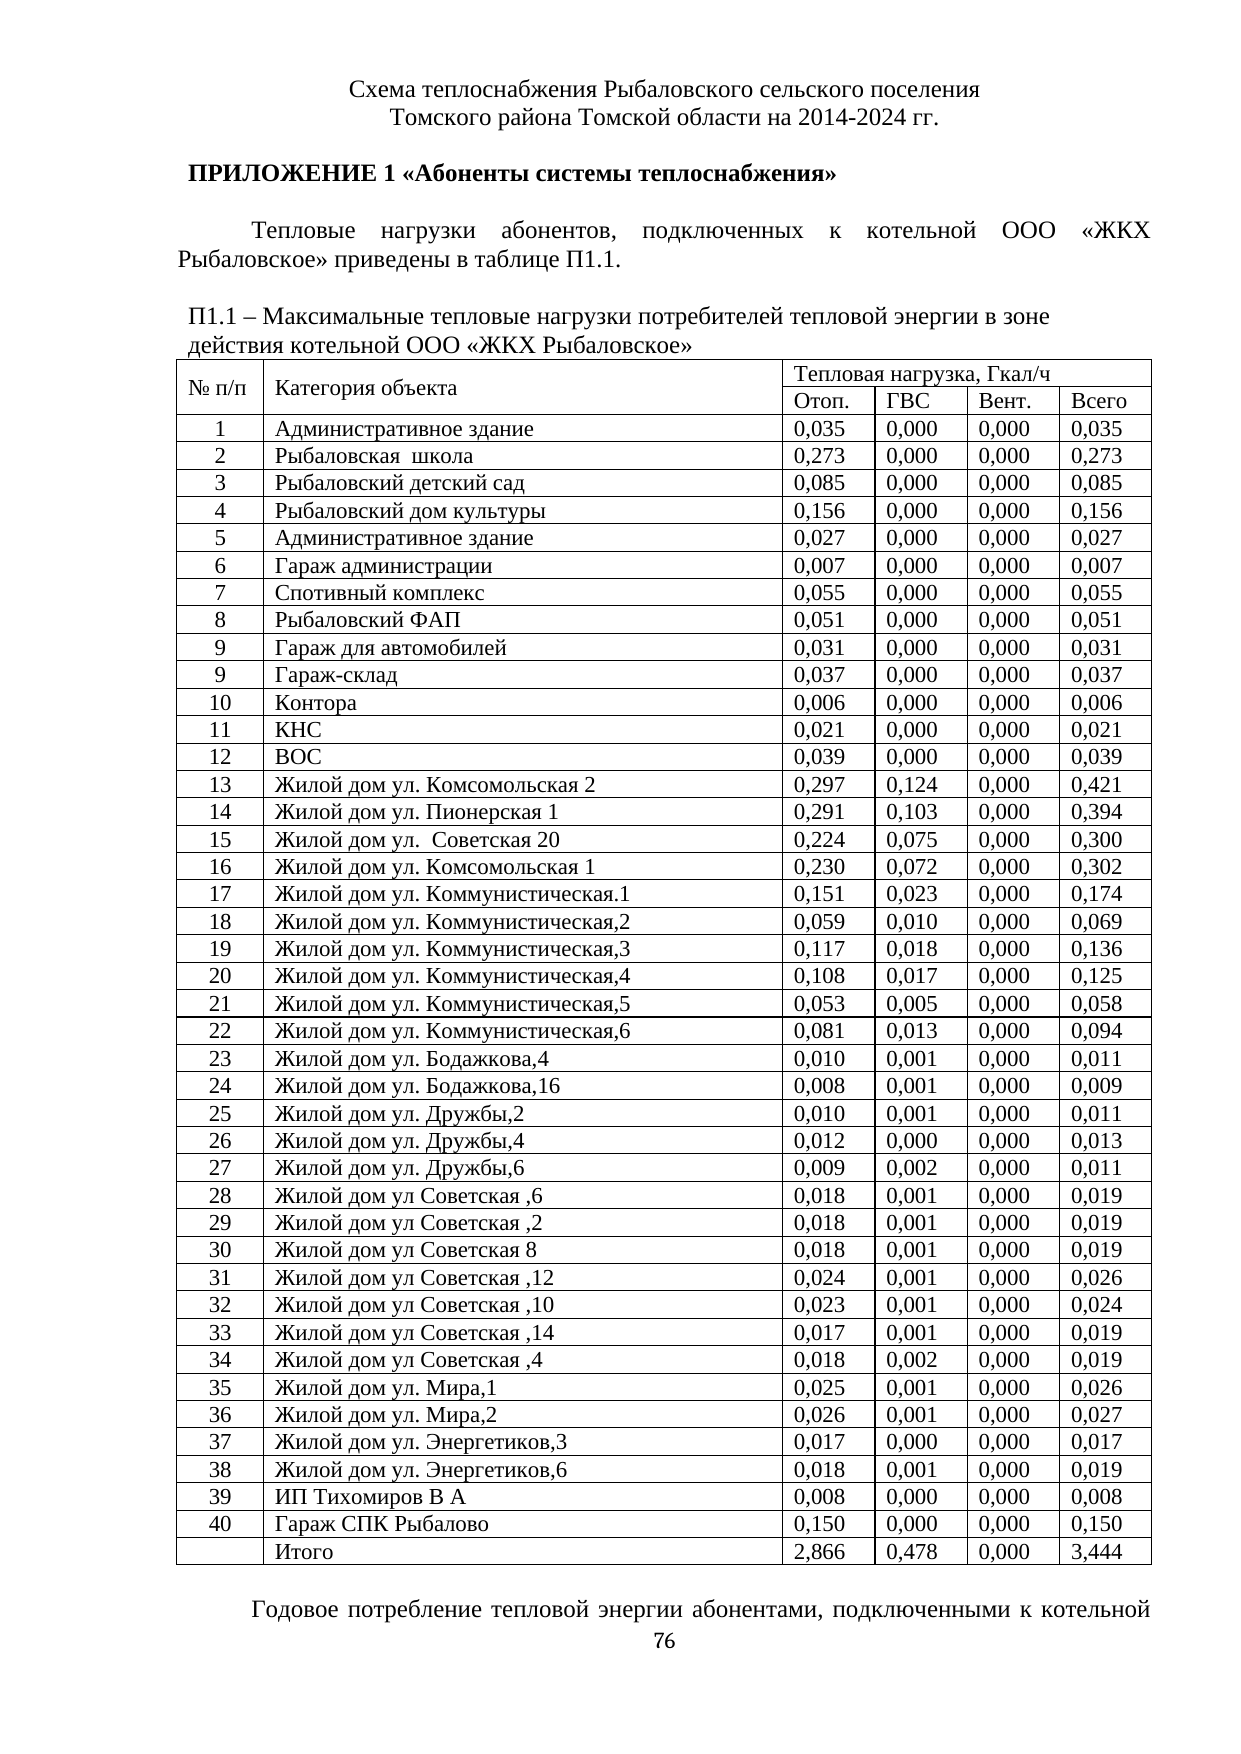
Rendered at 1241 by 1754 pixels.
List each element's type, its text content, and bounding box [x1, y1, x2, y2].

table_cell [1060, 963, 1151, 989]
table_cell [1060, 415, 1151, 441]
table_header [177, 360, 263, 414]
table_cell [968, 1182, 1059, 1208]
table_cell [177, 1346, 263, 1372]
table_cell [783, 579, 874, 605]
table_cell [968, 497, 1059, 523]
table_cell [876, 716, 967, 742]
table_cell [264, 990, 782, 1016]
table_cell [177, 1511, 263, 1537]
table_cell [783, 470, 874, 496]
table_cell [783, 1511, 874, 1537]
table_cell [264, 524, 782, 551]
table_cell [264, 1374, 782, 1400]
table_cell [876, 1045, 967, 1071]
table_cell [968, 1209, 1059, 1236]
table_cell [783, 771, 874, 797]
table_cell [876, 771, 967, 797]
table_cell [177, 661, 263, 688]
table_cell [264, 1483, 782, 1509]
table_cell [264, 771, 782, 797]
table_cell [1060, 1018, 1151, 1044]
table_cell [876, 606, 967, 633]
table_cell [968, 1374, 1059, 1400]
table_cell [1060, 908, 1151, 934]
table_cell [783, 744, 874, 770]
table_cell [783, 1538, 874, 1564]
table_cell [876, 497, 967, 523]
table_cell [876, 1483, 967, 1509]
text Тепловые нагрузки абонентов, подключенных к котельной ООО «ЖКХ Рыбаловское» приведены в таблице П1.1. [177, 215, 1152, 273]
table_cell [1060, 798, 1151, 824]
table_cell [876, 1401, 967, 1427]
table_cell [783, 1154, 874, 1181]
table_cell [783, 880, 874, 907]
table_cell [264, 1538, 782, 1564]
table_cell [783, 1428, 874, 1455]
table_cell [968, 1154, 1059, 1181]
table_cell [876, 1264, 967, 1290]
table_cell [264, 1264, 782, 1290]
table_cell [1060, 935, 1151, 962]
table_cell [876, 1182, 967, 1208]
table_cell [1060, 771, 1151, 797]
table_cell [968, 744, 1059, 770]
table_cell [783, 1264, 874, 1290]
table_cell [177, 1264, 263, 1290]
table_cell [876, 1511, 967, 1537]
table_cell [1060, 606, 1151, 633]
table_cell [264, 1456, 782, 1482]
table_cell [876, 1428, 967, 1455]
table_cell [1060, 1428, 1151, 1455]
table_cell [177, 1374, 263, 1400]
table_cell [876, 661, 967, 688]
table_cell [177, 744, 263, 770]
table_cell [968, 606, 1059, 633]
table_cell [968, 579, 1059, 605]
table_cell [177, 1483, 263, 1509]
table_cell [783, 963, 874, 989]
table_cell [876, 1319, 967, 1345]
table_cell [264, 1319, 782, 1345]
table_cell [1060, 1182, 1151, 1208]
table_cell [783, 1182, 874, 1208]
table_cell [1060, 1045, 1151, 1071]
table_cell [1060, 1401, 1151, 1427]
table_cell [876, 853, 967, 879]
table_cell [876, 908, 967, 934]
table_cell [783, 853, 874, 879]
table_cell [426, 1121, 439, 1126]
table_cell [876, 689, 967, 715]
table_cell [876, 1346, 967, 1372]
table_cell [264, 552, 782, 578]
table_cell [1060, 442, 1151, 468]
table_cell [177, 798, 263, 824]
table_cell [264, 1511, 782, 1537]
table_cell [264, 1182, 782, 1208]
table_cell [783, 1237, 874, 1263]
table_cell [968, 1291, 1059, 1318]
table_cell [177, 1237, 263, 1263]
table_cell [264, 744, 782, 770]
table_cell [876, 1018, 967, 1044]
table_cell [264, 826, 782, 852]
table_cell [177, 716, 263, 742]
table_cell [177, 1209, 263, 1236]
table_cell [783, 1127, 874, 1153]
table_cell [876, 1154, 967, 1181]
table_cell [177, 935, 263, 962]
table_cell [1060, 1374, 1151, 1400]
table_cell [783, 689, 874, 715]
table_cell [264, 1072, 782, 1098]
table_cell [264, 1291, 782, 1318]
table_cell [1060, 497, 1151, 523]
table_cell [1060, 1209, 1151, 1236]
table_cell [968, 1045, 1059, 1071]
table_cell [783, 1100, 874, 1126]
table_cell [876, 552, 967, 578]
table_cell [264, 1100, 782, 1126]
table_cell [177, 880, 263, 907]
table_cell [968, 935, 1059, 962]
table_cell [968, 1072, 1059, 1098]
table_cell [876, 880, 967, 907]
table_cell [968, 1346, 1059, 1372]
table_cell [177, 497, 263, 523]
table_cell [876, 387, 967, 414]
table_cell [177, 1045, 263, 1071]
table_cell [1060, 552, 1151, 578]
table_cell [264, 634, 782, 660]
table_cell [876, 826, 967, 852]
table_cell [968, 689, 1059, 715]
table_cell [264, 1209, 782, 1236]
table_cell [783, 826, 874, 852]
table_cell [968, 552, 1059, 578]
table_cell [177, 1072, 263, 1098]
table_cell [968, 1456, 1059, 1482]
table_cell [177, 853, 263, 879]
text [177, 1594, 1152, 1623]
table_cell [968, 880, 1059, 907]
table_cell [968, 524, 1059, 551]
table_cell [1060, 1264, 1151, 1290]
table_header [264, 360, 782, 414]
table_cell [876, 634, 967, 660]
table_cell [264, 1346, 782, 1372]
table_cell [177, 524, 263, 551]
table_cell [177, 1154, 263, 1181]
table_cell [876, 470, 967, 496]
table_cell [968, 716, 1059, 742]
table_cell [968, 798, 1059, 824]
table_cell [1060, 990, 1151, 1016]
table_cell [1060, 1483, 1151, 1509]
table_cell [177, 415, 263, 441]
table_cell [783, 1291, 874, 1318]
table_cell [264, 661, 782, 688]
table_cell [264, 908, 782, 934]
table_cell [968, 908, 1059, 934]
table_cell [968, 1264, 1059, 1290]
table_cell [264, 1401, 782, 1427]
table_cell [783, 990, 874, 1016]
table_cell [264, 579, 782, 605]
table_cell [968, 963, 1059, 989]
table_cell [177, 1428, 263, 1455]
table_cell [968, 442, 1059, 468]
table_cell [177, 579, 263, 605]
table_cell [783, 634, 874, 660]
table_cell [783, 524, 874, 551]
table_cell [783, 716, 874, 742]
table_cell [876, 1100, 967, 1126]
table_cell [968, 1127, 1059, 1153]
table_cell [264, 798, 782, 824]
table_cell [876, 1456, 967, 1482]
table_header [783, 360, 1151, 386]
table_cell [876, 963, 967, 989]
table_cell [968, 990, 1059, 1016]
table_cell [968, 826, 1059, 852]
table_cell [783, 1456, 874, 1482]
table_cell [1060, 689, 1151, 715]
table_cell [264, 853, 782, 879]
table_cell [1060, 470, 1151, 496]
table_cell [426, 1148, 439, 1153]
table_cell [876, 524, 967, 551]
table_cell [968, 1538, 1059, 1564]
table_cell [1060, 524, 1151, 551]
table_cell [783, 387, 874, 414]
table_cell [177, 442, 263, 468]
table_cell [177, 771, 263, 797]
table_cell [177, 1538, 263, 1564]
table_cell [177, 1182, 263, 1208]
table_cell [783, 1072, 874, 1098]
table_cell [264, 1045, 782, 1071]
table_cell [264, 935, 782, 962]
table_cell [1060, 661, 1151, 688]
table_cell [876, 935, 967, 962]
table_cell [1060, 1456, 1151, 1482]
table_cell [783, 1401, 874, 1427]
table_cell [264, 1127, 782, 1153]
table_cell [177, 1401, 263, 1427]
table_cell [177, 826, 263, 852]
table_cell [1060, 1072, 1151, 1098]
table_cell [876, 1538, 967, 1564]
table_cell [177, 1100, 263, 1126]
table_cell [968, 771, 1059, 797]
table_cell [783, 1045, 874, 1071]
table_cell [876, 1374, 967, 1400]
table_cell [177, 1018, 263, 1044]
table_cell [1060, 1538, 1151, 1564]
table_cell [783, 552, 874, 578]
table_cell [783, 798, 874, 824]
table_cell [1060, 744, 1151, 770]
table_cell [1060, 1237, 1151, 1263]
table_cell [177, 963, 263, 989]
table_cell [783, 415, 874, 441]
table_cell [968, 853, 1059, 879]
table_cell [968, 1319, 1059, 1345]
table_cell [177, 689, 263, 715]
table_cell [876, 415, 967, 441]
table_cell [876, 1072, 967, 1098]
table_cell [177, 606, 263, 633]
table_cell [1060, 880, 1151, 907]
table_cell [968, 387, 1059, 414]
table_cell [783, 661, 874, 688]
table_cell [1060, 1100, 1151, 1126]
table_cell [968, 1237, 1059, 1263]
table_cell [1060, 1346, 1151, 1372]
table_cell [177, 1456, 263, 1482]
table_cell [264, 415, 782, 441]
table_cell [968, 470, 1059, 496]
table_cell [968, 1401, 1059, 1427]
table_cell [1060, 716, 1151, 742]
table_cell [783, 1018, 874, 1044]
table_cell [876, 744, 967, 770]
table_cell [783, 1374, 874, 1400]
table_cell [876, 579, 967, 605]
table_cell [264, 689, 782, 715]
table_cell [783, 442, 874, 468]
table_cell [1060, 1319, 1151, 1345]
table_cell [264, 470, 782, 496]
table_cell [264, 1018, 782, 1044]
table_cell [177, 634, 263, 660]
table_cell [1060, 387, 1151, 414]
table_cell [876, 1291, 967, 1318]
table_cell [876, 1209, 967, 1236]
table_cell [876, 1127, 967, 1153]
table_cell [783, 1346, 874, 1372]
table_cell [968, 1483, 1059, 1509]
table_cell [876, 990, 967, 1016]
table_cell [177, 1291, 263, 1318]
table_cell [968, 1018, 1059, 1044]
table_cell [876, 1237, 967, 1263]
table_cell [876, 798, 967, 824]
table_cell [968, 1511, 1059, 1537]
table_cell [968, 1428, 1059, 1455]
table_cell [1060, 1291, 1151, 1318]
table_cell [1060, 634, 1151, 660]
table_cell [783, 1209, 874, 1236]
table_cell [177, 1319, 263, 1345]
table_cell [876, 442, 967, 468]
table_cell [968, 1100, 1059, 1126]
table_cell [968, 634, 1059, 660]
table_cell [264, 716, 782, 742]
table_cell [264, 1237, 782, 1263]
subtitle П1.1 – Максимальные тепловые нагрузки потребителей тепловой энергии в зоне действия котельной ООО «ЖКХ Рыбаловское» [188, 301, 1152, 359]
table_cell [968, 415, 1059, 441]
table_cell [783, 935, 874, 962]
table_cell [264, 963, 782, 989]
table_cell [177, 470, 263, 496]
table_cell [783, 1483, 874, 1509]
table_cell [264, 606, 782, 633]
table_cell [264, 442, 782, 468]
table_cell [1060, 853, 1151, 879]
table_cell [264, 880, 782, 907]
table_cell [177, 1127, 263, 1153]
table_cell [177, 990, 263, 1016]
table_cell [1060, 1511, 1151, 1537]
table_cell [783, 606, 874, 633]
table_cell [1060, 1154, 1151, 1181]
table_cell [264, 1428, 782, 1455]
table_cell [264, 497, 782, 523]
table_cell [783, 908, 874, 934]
subtitle ПРИЛОЖЕНИЕ 1 «Абоненты системы теплоснабжения» [188, 158, 1152, 186]
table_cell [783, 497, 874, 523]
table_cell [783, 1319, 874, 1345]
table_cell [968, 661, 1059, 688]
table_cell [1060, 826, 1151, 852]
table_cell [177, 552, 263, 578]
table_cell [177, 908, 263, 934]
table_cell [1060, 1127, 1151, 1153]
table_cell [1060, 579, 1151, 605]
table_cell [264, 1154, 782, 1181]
